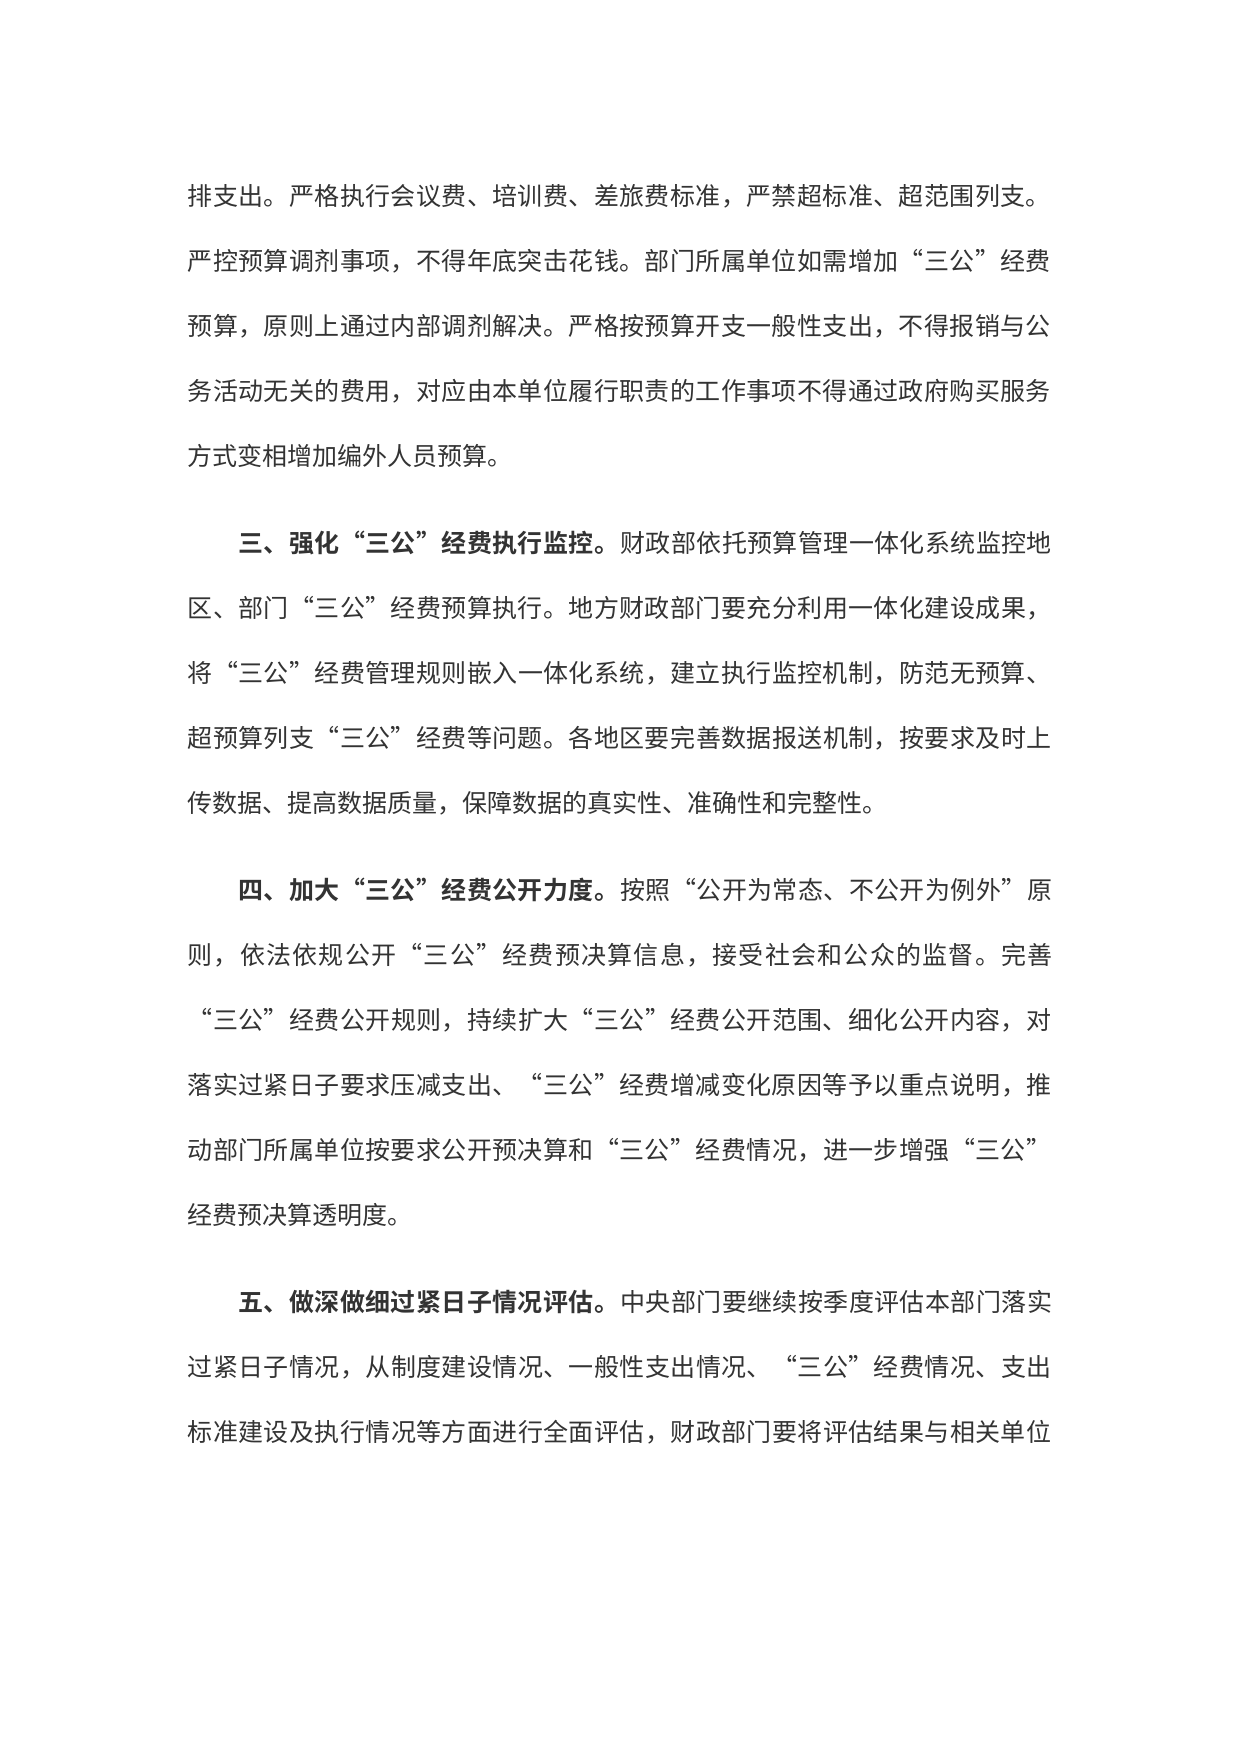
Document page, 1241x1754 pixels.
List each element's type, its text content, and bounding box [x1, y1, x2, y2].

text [187, 162, 1053, 487]
text 四、加大“三公”经费公开力度。按照“公开为常态、不公开为例外”原则，依法依规公开“三公”经费预决算信息，接受社会和公众的监督。完善“三公”经费公开规则，持续扩大“三公”经费公开范围、细化公开内容，对落实过紧日子要求压减支出、“三公”经费增减变化原因等予以重点说明，推动部门所属单位按要求公开预决算和“三公”经费情况，进一步增强“三公”经费预决算透明度。 [187, 856, 1053, 1246]
text 三、强化“三公”经费执行监控。财政部依托预算管理一体化系统监控地区、部门“三公”经费预算执行。地方财政部门要充分利用一体化建设成果，将“三公”经费管理规则嵌入一体化系统，建立执行监控机制，防范无预算、超预算列支“三公”经费等问题。各地区要完善数据报送机制，按要求及时上传数据、提高数据质量，保障数据的真实性、准确性和完整性。 [187, 509, 1053, 834]
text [187, 1268, 1053, 1463]
